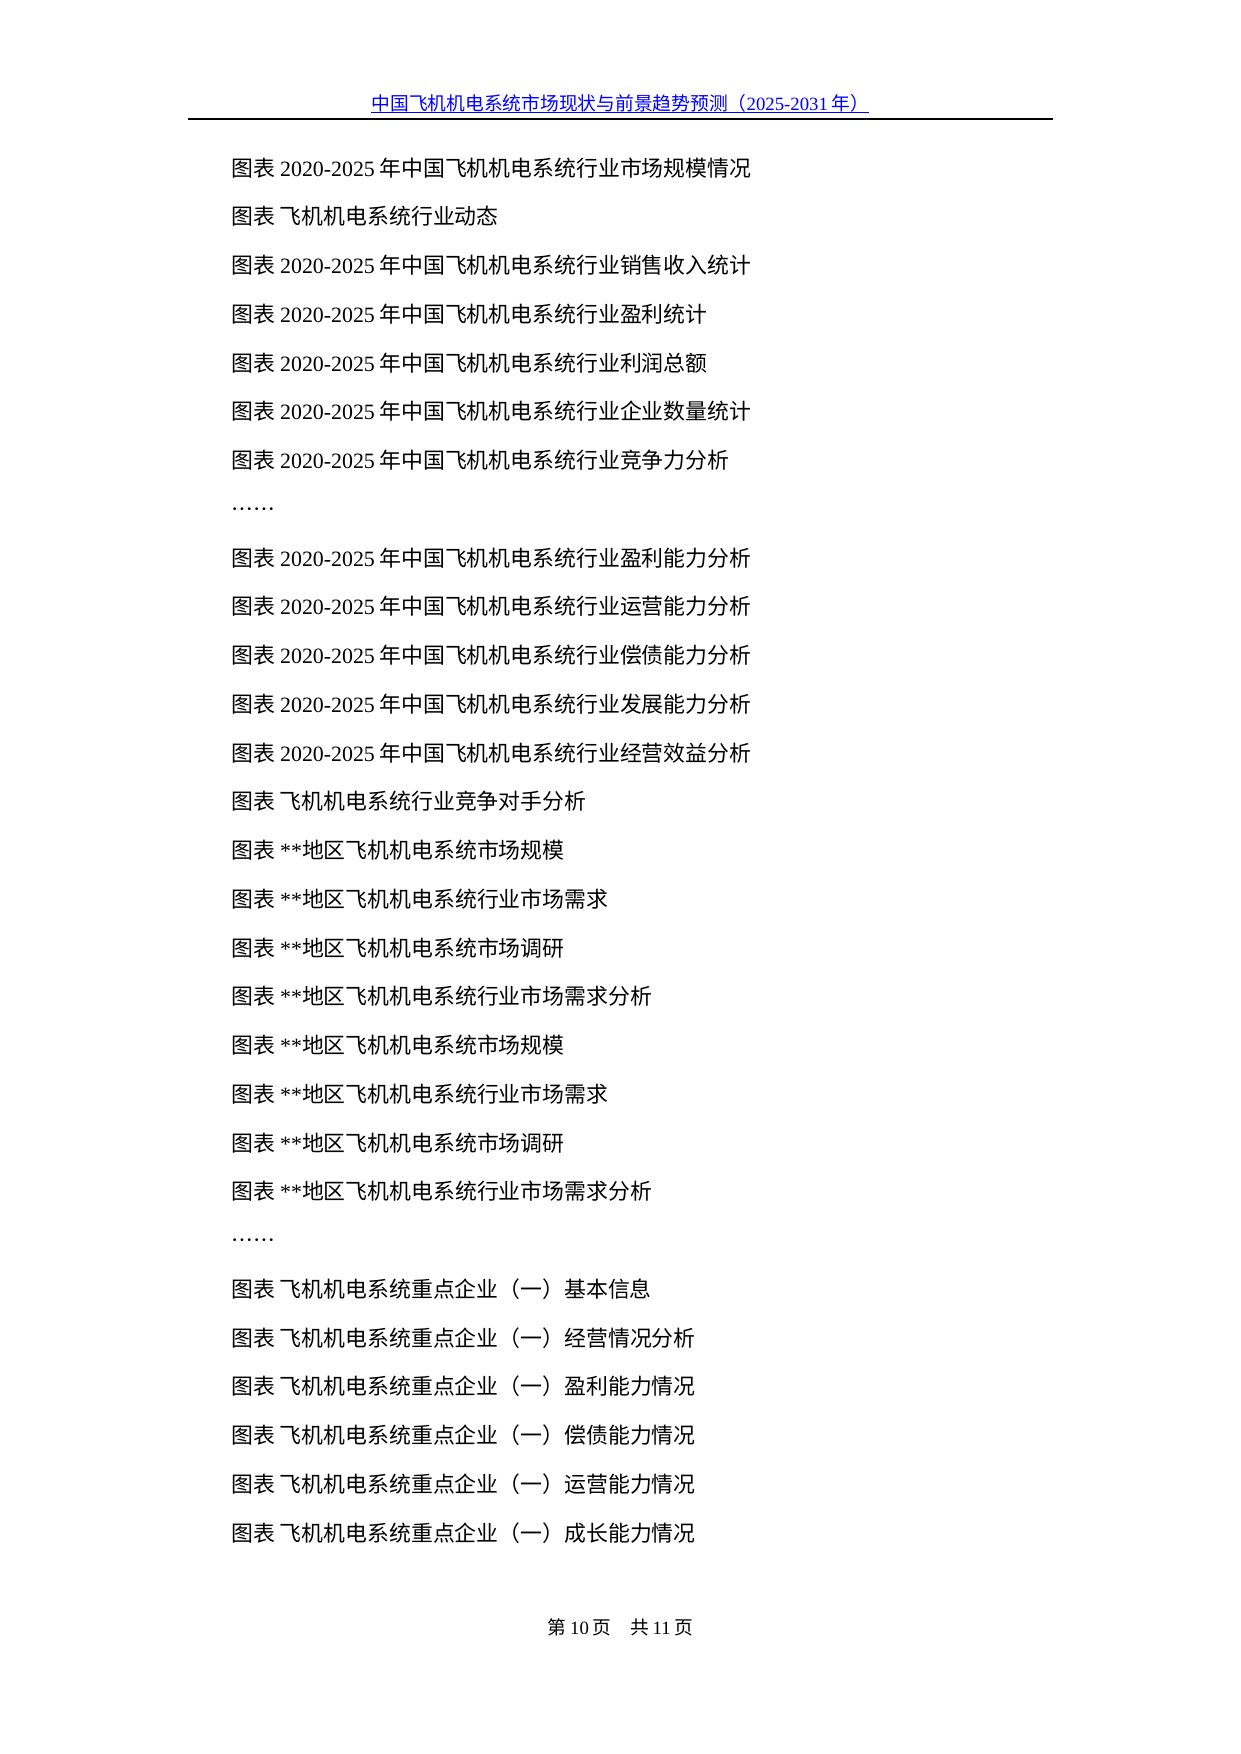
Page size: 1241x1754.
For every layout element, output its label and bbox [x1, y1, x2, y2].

text [187, 150, 1053, 1548]
